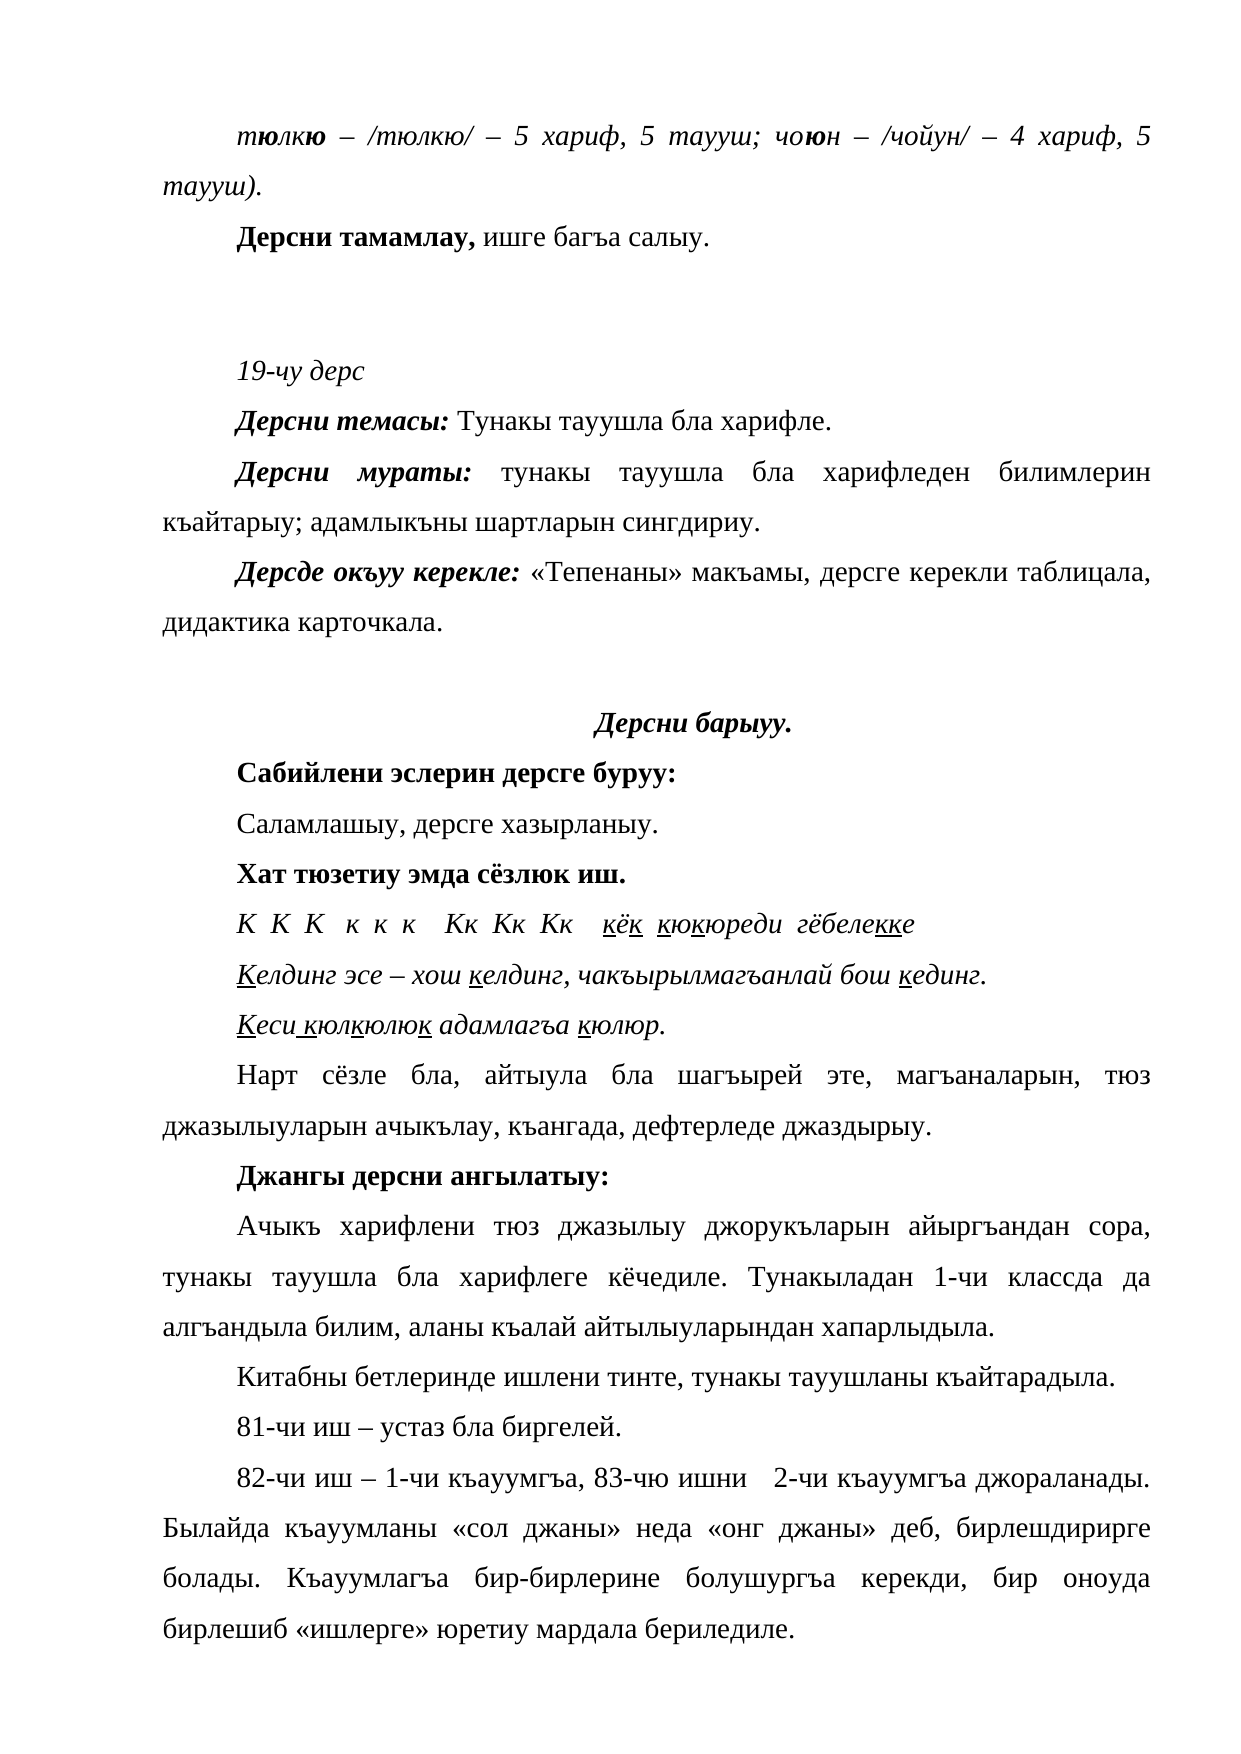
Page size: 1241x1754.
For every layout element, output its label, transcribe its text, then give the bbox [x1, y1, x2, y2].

text тюлкю – /тюлкю/ – 5 хариф, 5 таууш; чоюн – /чойун/ – 4 хариф, 5 таууш). [162, 118, 1152, 202]
text Ачыкъ харифлени тюз джазылыу джорукъларын айыргъандан сора, тунакы тауушла бла харифлеге кёчедиле. Тунакыладан 1-чи классда да алгъандыла билим, аланы къалай айтылыуларындан хапарлыдыла. [162, 1208, 1152, 1342]
text Дерсни тамамлау, ишге багъа салыу. [162, 219, 1152, 252]
text Китабны бетлеринде ишлени тинте, тунакы тауушланы къайтарадыла. [162, 1359, 1152, 1393]
text 81-чи иш – устаз бла биргелей. [162, 1409, 1152, 1443]
text К К К к к к Кк Кк Кк кёк кюкюреди гёбелекке [162, 906, 1152, 940]
text Дерсде окъуу керекле: «Тепенаны» макъамы, дерсге керекли таблицала, дидактика карточкала. [162, 554, 1152, 638]
text Хат тюзетиу эмда сёзлюк иш. [162, 856, 1152, 890]
text Дерсни мураты: тунакы тауушла бла харифледен билимлерин къайтарыу; адамлыкъны шартларын сингдириу. [162, 454, 1152, 537]
text Келдинг эсе – хош келдинг, чакъырылмагъанлай бош кединг. [162, 957, 1152, 990]
text Кеси кюлкюлюк адамлагъа кюлюр. [162, 1007, 1152, 1041]
text Саламлашыу, дерсге хазырланыу. [162, 806, 1152, 839]
text 82-чи иш – 1-чи къауумгъа, 83-чю ишни 2-чи къауумгъа джораланады. Былайда къауумланы «сол джаны» неда «онг джаны» деб, бирлешдирирге болады. Къауумлагъа бир-бирлерине болушургъа керекди, бир оноуда бирлешиб «ишлерге» юретиу мардала бериледиле. [162, 1460, 1152, 1644]
text Нарт сёзле бла, айтыула бла шагъырей эте, магъаналарын, тюз джазылыуларын ачыкълау, къангада, дефтерледе джаздырыу. [162, 1057, 1152, 1141]
text Сабийлени эслерин дерсге буруу: [162, 756, 1152, 789]
text Дерсни барыуу. [162, 705, 1152, 739]
text 19-чу дерс [162, 353, 1152, 387]
text Дерсни темасы: Тунакы тауушла бла харифле. [162, 403, 1152, 437]
text Джангы дерсни ангылатыу: [162, 1158, 1152, 1192]
